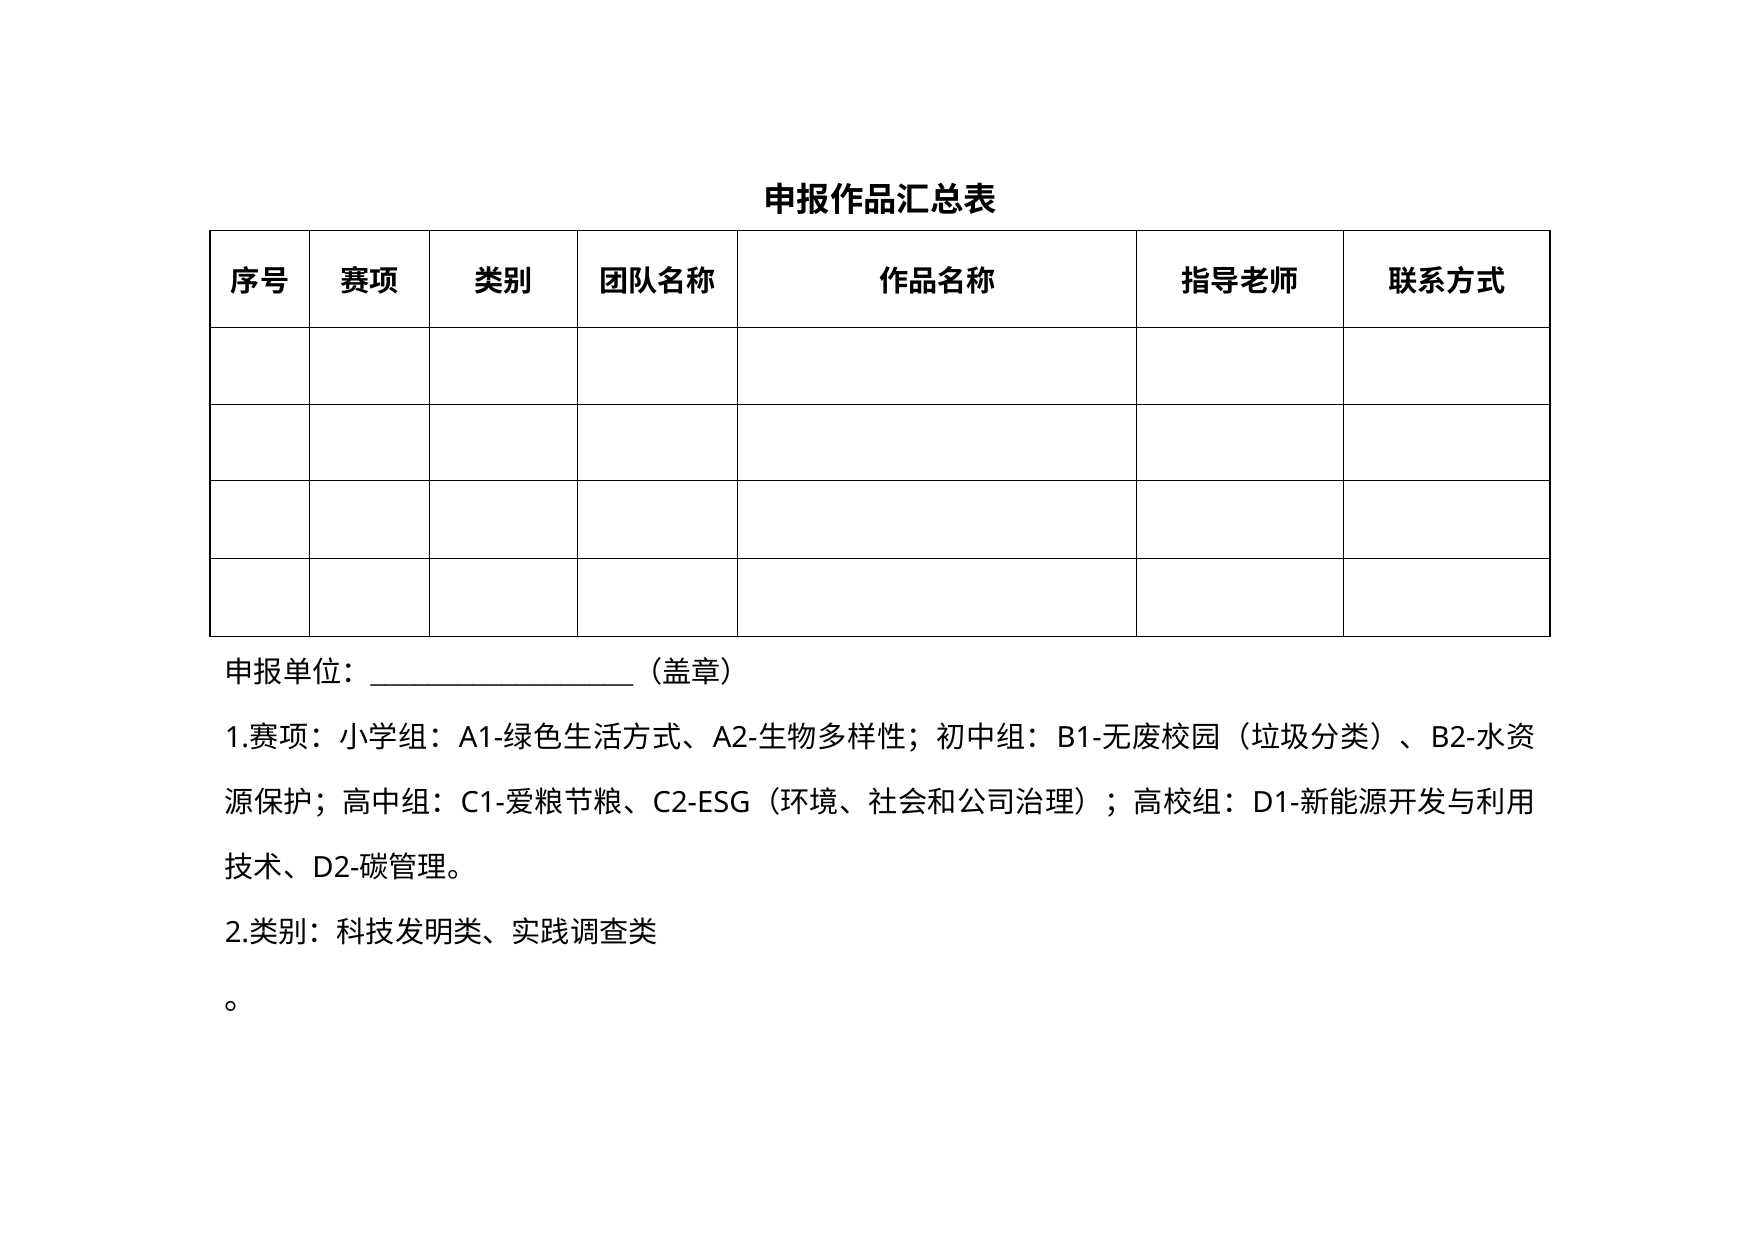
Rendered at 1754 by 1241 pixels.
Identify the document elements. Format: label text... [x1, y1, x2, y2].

text 1.赛项：小学组：A1-绿色生活方式、A2-生物多样性；初中组：B1-无废校园（垃圾分类）、B2-水资源保护；高中组：C1-爱粮节粮、C2-ESG（环境、社会和公司治理）；高校组：D1-新能源开发与利用技术、D2-碳管理。 [224, 702, 1535, 897]
table_cell [211, 328, 309, 404]
table_cell [310, 481, 429, 558]
table_cell [578, 405, 737, 480]
table_cell [430, 481, 577, 558]
table_cell [1344, 405, 1549, 480]
text 申报单位：__________________（盖章） [224, 637, 1535, 702]
table_cell [310, 559, 429, 636]
table_cell [1137, 328, 1343, 404]
table_cell [1137, 405, 1343, 480]
text 2.类别：科技发明类、实践调查类 [224, 897, 1535, 962]
table_header 团队名称 [578, 231, 737, 327]
table_cell [430, 328, 577, 404]
table_header 类别 [430, 231, 577, 327]
table_cell [578, 559, 737, 636]
table_cell [578, 328, 737, 404]
table_cell [211, 481, 309, 558]
table_cell [738, 405, 1136, 480]
table_cell [738, 559, 1136, 636]
table_cell [310, 405, 429, 480]
table_header 赛项 [310, 231, 429, 327]
table_cell [1137, 559, 1343, 636]
table_header 作品名称 [738, 231, 1136, 327]
table_cell [430, 559, 577, 636]
table_cell [430, 405, 577, 480]
table_header 指导老师 [1137, 231, 1343, 327]
table_cell [738, 481, 1136, 558]
table_cell [211, 559, 309, 636]
table_cell [738, 328, 1136, 404]
table_cell [1344, 328, 1549, 404]
table_cell [211, 405, 309, 480]
text 申报作品汇总表 [224, 164, 1535, 229]
table_cell [1137, 481, 1343, 558]
table_cell [1344, 559, 1549, 636]
table_cell [310, 328, 429, 404]
table_header 序号 [211, 231, 309, 327]
text 。 [224, 962, 1535, 1027]
table_header 联系方式 [1344, 231, 1549, 327]
table_cell [1344, 481, 1549, 558]
table_cell [578, 481, 737, 558]
